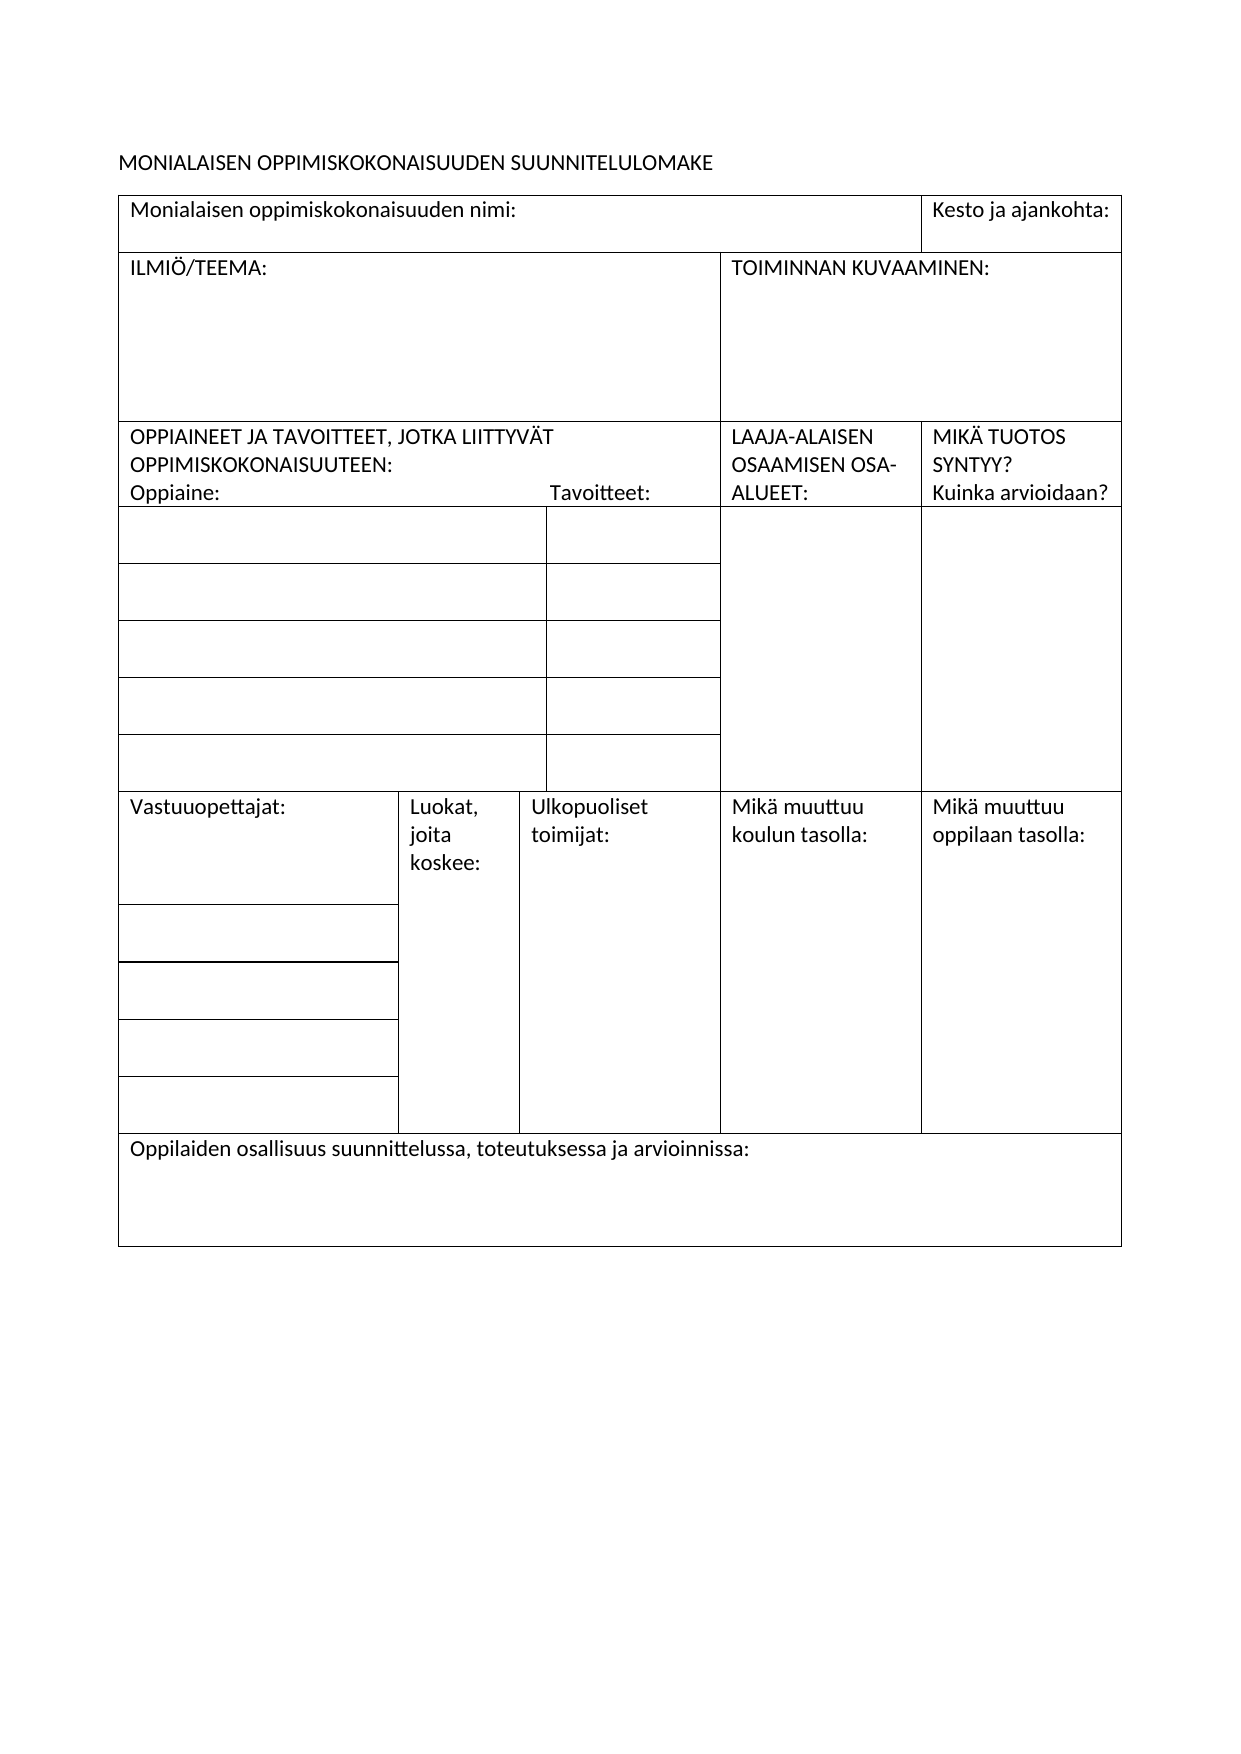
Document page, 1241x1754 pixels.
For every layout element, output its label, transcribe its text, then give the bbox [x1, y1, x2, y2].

table_cell [119, 963, 398, 1018]
table_cell Luokat, joita koskee: [399, 792, 519, 1133]
table_cell Mikä muuttuu oppilaan tasolla: [922, 792, 1121, 1133]
table_header Kesto ja ajankohta: [922, 196, 1121, 252]
table_header Monialaisen oppimiskokonaisuuden nimi: [119, 196, 921, 252]
table_cell LAAJA-ALAISEN OSAAMISEN OSA-ALUEET: [721, 422, 921, 506]
table_cell [547, 735, 720, 791]
table_cell Ulkopuoliset toimijat: [520, 792, 720, 1133]
table_cell [547, 678, 720, 734]
table_cell [119, 905, 398, 961]
table_cell [119, 1077, 398, 1133]
table_cell [547, 564, 720, 620]
table_cell [119, 621, 546, 677]
table_cell TOIMINNAN KUVAAMINEN: [721, 253, 1121, 421]
table_cell Vastuuopettajat: [119, 792, 398, 904]
table_cell Oppilaiden osallisuus suunnittelussa, toteutuksessa ja arvioinnissa: [119, 1134, 1121, 1246]
table_cell [547, 621, 720, 677]
table_cell [119, 507, 546, 563]
table_cell [119, 1020, 398, 1076]
table_cell [922, 507, 1121, 791]
table_cell [119, 678, 546, 734]
table_cell [547, 507, 720, 563]
table_cell [119, 564, 546, 620]
table_cell Mikä muuttuu koulun tasolla: [721, 792, 921, 1133]
table_cell [119, 735, 546, 791]
text MONIALAISEN OPPIMISKOKONAISUUDEN SUUNNITELULOMAKE [118, 148, 1122, 176]
table_cell [721, 507, 921, 791]
table_cell OPPIAINEET JA TAVOITTEET, JOTKA LIITTYVÄT OPPIMISKOKONAISUUTEEN: Oppiaine: Tavoitteet: [119, 422, 720, 506]
table_cell MIKÄ TUOTOS SYNTYY? Kuinka arvioidaan? [922, 422, 1121, 506]
table_cell ILMIÖ/TEEMA: [119, 253, 720, 421]
